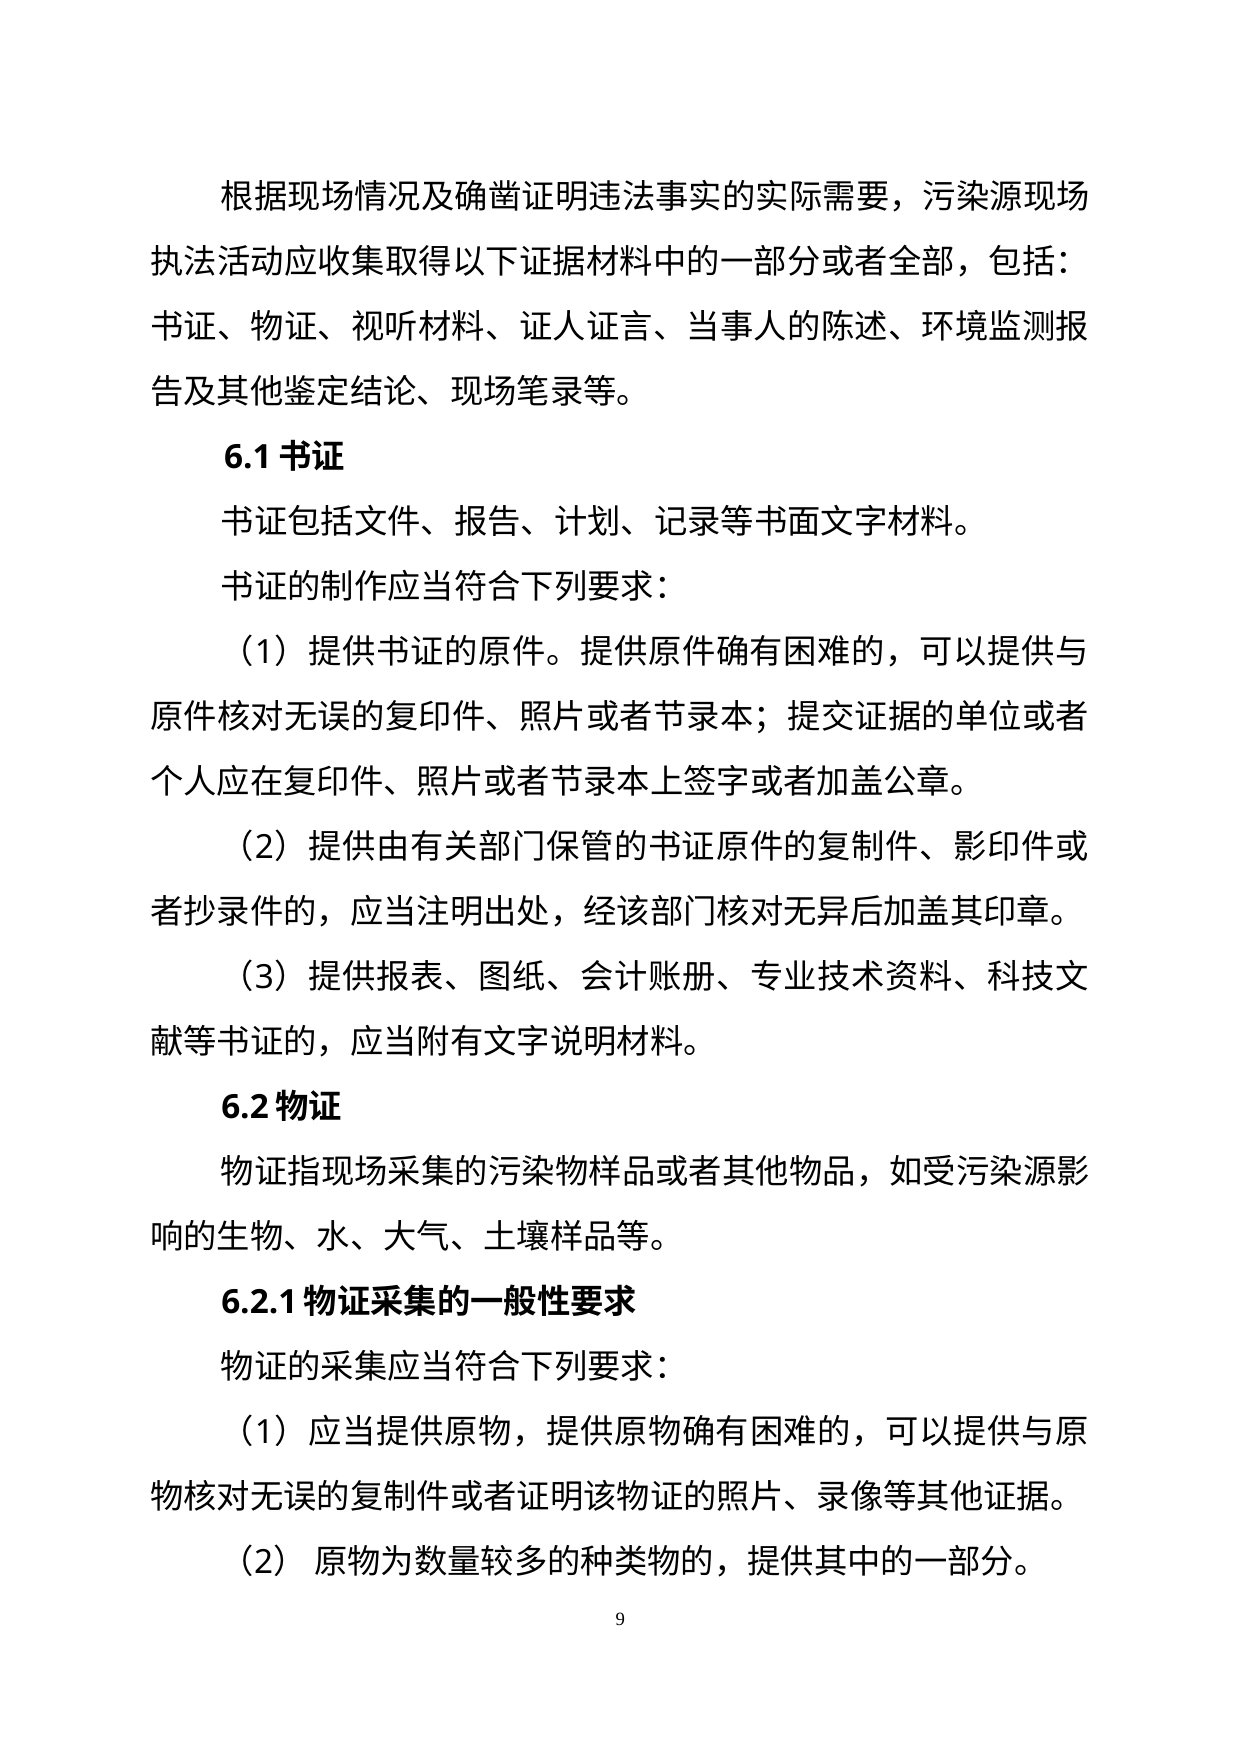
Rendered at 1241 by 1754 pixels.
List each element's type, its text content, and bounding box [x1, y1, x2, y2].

text 书证包括文件、报告、计划、记录等书面文字材料。 [150, 487, 1090, 552]
text （1）应当提供原物，提供原物确有困难的，可以提供与原物核对无误的复制件或者证明该物证的照片、录像等其他证据。 [150, 1397, 1090, 1527]
text 6.1书证 [150, 422, 1090, 487]
text （2）提供由有关部门保管的书证原件的复制件、影印件或者抄录件的，应当注明出处，经该部门核对无异后加盖其印章。 [150, 812, 1090, 942]
text 物证指现场采集的污染物样品或者其他物品，如受污染源影响的生物、水、大气、土壤样品等。 [150, 1137, 1090, 1267]
text 书证的制作应当符合下列要求： [150, 552, 1090, 617]
text 6.2.1物证采集的一般性要求 [150, 1267, 1090, 1332]
text 物证的采集应当符合下列要求： [150, 1332, 1090, 1397]
text 6.2物证 [150, 1072, 1090, 1137]
text （1）提供书证的原件。提供原件确有困难的，可以提供与原件核对无误的复印件、照片或者节录本；提交证据的单位或者个人应在复印件、照片或者节录本上签字或者加盖公章。 [150, 617, 1090, 812]
text （2） 原物为数量较多的种类物的，提供其中的一部分。 [150, 1527, 1090, 1592]
text （3）提供报表、图纸、会计账册、专业技术资料、科技文献等书证的，应当附有文字说明材料。 [150, 942, 1090, 1072]
text 根据现场情况及确凿证明违法事实的实际需要，污染源现场执法活动应收集取得以下证据材料中的一部分或者全部，包括：书证、物证、视听材料、证人证言、当事人的陈述、环境监测报告及其他鉴定结论、现场笔录等。 [150, 162, 1090, 422]
